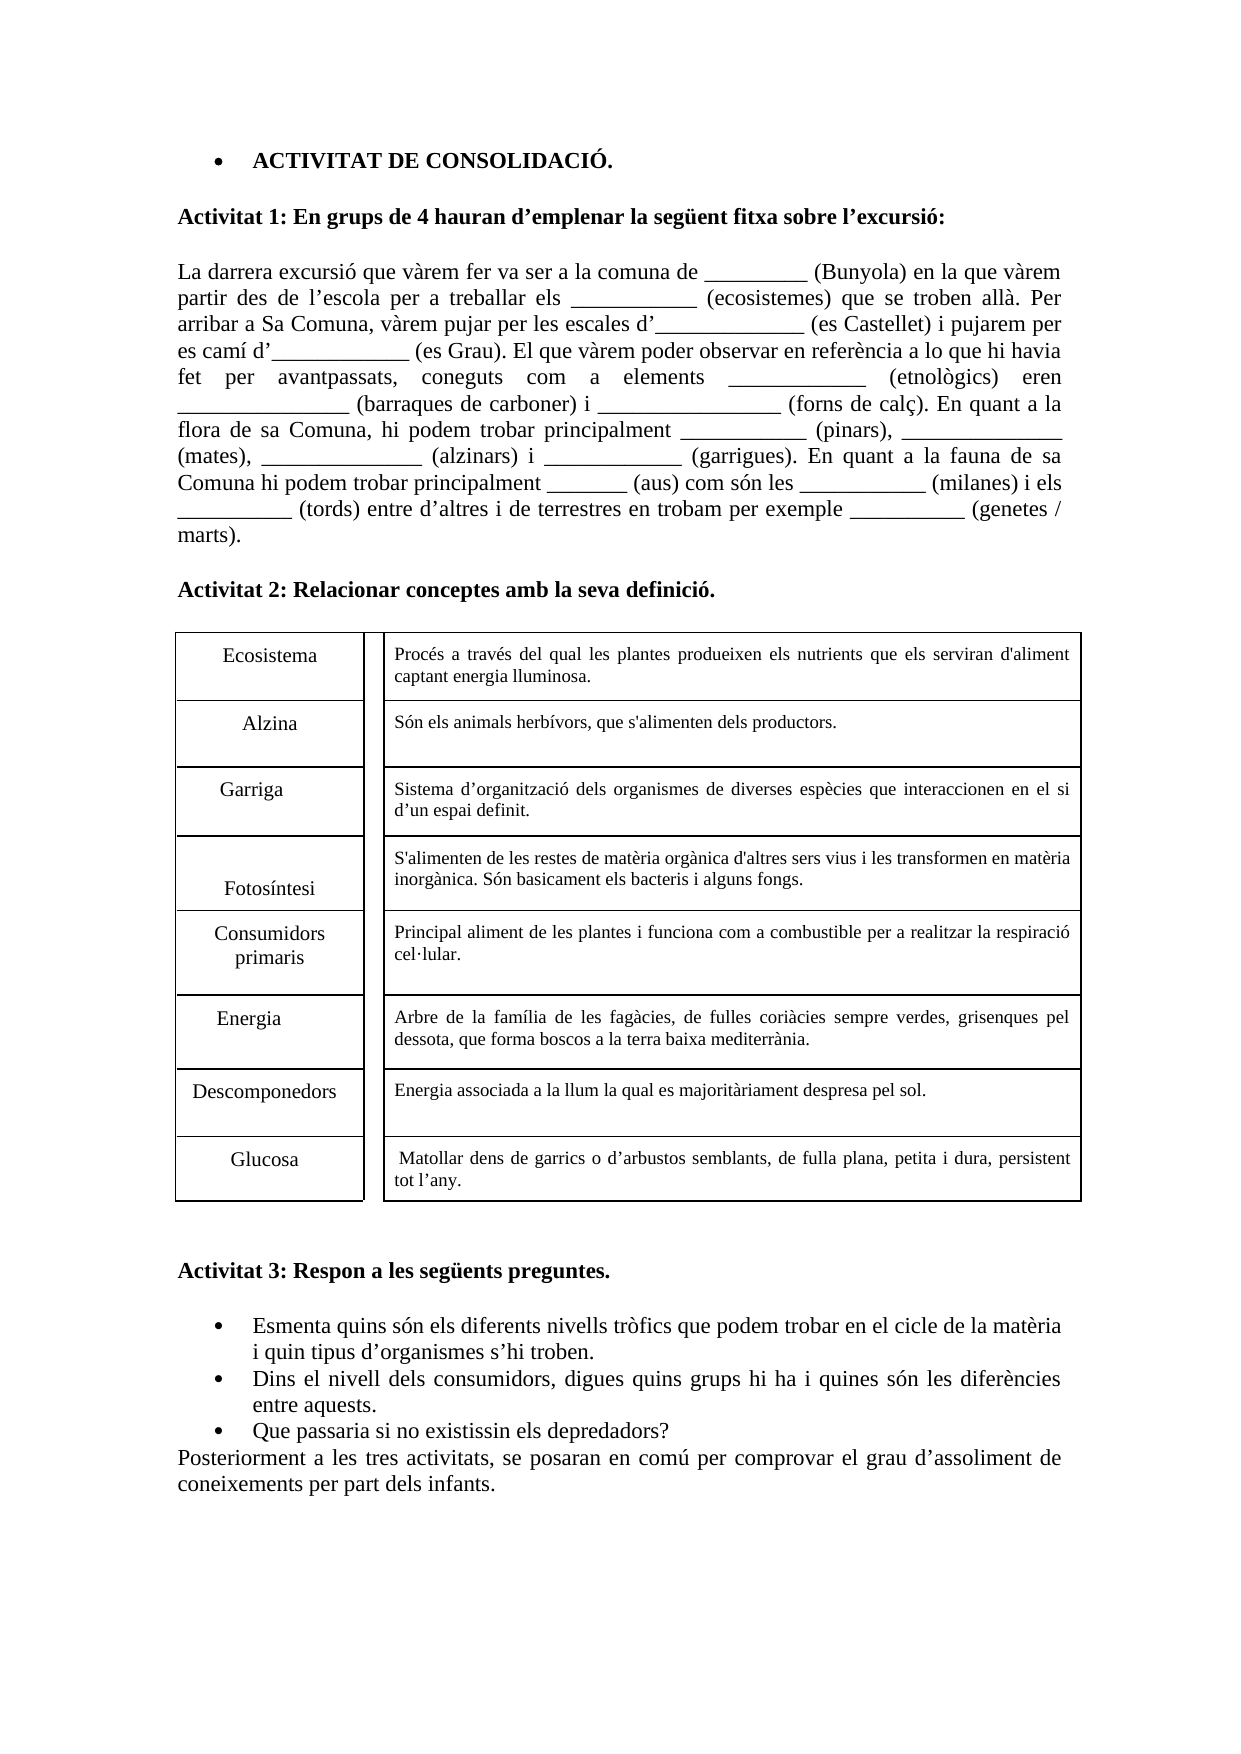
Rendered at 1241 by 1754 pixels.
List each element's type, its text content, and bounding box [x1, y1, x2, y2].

table_cell Són els animals herbívors, que s'alimenten dels productors. [385, 701, 1080, 766]
table_cell Principal aliment de les plantes i funciona com a combustible per a realitzar la respiració cel·lular. [385, 911, 1080, 994]
table_cell Alzina [176, 701, 363, 766]
text Posteriorment a les tres activitats, se posaran en comú per comprovar el grau d’assoliment de coneixements per part dels infants. [177, 1444, 1063, 1497]
list ACTIVITAT DE CONSOLIDACIÓ. [215, 148, 1063, 174]
table_cell Sistema d’organització dels organismes de diverses espècies que interaccionen en el si d’un espai definit. [385, 768, 1080, 835]
table_header Ecosistema [176, 633, 363, 699]
table_cell Glucosa [176, 1137, 363, 1200]
table_cell Matollar dens de garrics o d’arbustos semblants, de fulla plana, petita i dura, persistent tot l’any. [385, 1137, 1080, 1200]
table_cell Arbre de la família de les fagàcies, de fulles coriàcies sempre verdes, grisenques pel dessota, que forma boscos a la terra baixa mediterrània. [385, 996, 1080, 1068]
table_cell Garriga [176, 767, 363, 835]
text Activitat 2: Relacionar conceptes amb la seva definició. [177, 576, 1063, 603]
text La darrera excursió que vàrem fer va ser a la comuna de _________ (Bunyola) en la que vàrem partir des de l’escola per a treballar els ___________ (ecosistemes) que se troben allà. Per arribar a Sa Comuna, vàrem pujar per les escales d’_____________ (es Castellet) i pujarem per es camí d’____________ (es Grau). El que vàrem poder observar en referència a lo que hi havia fet per avantpassats, coneguts com a elements ____________ (etnològics) eren _______________ (barraques de carboner) i ________________ (forns de calç). En quant a la flora de sa Comuna, hi podem trobar principalment ___________ (pinars), ______________ (mates), ______________ (alzinars) i ____________ (garrigues). En quant a la fauna de sa Comuna hi podem trobar principalment _______ (aus) com són les ___________ (milanes) i els __________ (tords) entre d’altres i de terrestres en trobam per exemple __________ (genetes / marts). [177, 258, 1063, 548]
text Activitat 1: En grups de 4 hauran d’emplenar la següent fitxa sobre l’excursió: [177, 203, 1063, 229]
table_cell Descomponedors [176, 1069, 363, 1136]
table_header Procés a través del qual les plantes produeixen els nutrients que els serviran d'aliment captant energia lluminosa. [385, 633, 1080, 699]
table_header [365, 633, 383, 1200]
list Esmenta quins són els diferents nivells tròfics que podem trobar en el cicle de la matèria i quin tipus d’organismes s’hi troben. [215, 1312, 1063, 1365]
table_cell S'alimenten de les restes de matèria orgànica d'altres sers vius i les transformen en matèria inorgànica. Són basicament els bacteris i alguns fongs. [385, 837, 1080, 909]
table_cell Consumidors primaris [176, 911, 363, 994]
table_cell Fotosíntesi [176, 836, 363, 909]
list Que passaria si no existissin els depredadors? [215, 1417, 1063, 1444]
list Dins el nivell dels consumidors, digues quins grups hi ha i quines són les diferències entre aquests. [215, 1365, 1063, 1417]
text Activitat 3: Respon a les següents preguntes. [177, 1257, 1063, 1283]
table_cell Energia [176, 995, 363, 1068]
table_cell Energia associada a la llum la qual es majoritàriament despresa pel sol. [385, 1070, 1080, 1136]
